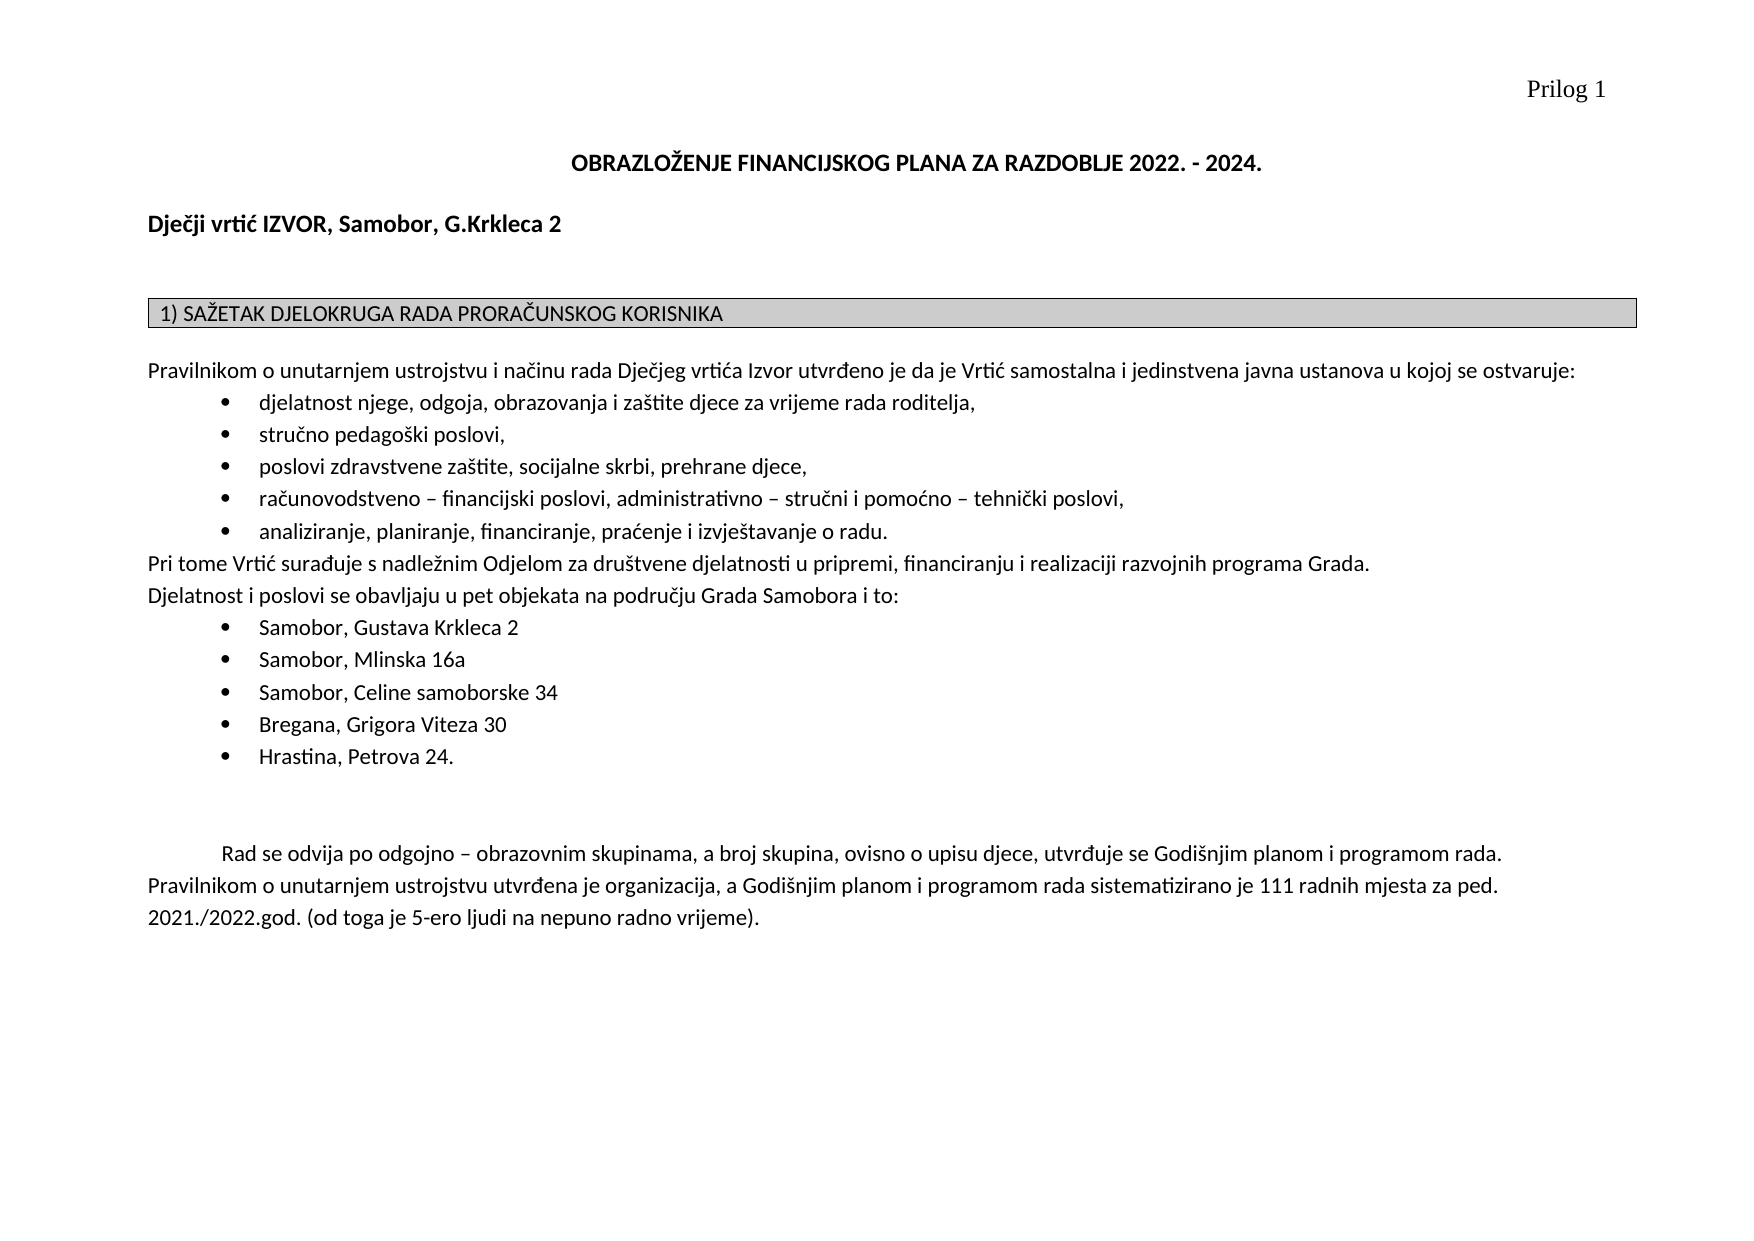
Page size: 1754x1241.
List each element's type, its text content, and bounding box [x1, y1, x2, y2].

list stručno pedagoški poslovi, [221, 420, 1606, 448]
text OBRAZLOŽENJE FINANCIJSKOG PLANA ZA RAZDOBLJE 2022. - 2024. [148, 148, 1606, 178]
text Pri tome Vrtić surađuje s nadležnim Odjelom za društvene djelatnosti u pripremi, financiranju i realizaciji razvojnih programa Grada. [148, 549, 1606, 577]
text Pravilnikom o unutarnjem ustrojstvu utvrđena je organizacija, a Godišnjim planom i programom rada sistematizirano je 111 radnih mjesta za ped. 2021./2022.god. (od toga je 5-ero ljudi na nepuno radno vrijeme). [148, 871, 1606, 931]
list Samobor, Mlinska 16a [221, 646, 1606, 673]
list Samobor, Gustava Krkleca 2 [221, 613, 1606, 641]
list analiziranje, planiranje, financiranje, praćenje i izvještavanje o radu. [221, 517, 1606, 545]
list Samobor, Celine samoborske 34 [221, 678, 1606, 706]
text Djelatnost i poslovi se obavljaju u pet objekata na području Grada Samobora i to: [148, 581, 1606, 609]
text Pravilnikom o unutarnjem ustrojstvu i načinu rada Dječjeg vrtića Izvor utvrđeno je da je Vrtić samostalna i jedinstvena javna ustanova u kojoj se ostvaruje: [148, 356, 1606, 384]
text Dječji vrtić IZVOR, Samobor, G.Krkleca 2 [148, 209, 1606, 239]
table_header 1) SAŽETAK DJELOKRUGA RADA PRORAČUNSKOG KORISNIKA [149, 299, 1636, 327]
list Bregana, Grigora Viteza 30 [221, 710, 1606, 738]
list djelatnost njege, odgoja, obrazovanja i zaštite djece za vrijeme rada roditelja, [221, 388, 1606, 416]
list Hrastina, Petrova 24. [221, 742, 1606, 770]
list računovodstveno – financijski poslovi, administrativno – stručni i pomoćno – tehnički poslovi, [221, 484, 1606, 513]
list poslovi zdravstvene zaštite, socijalne skrbi, prehrane djece, [221, 452, 1606, 480]
text Rad se odvija po odgojno – obrazovnim skupinama, a broj skupina, ovisno o upisu djece, utvrđuje se Godišnjim planom i programom rada. [148, 839, 1606, 867]
